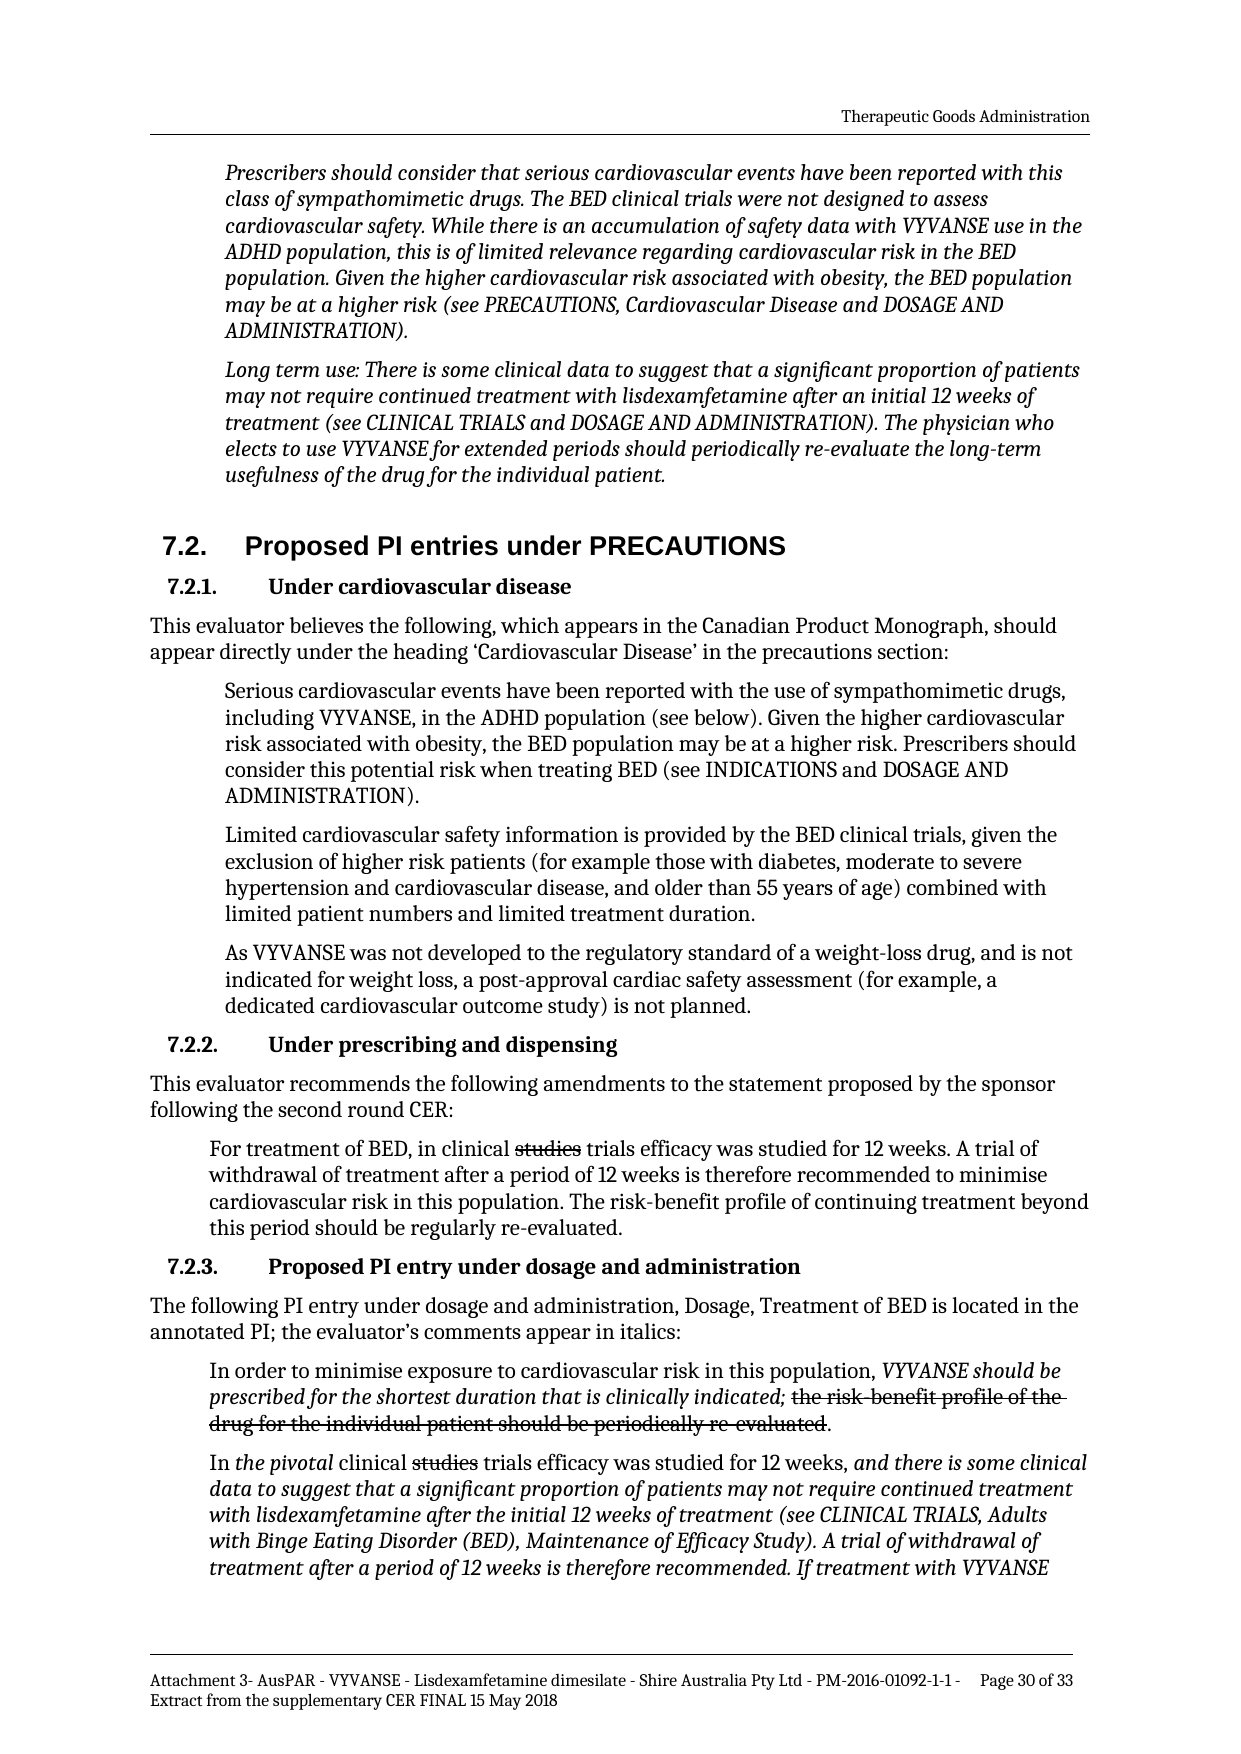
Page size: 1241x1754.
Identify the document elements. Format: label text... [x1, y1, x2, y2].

subtitle Under cardiovascular disease [168, 574, 1090, 600]
subtitle Under prescribing and dispensing [168, 1032, 1090, 1058]
text Limited cardiovascular safety information is provided by the BED clinical trials, given the exclusion of higher risk patients (for example those with diabetes, moderate to severe hypertension and cardiovascular disease, and older than 55 years of age) combined with limited patient numbers and limited treatment duration. [225, 822, 1090, 928]
text The following PI entry under dosage and administration, Dosage, Treatment of BED is located in the annotated PI; the evaluator’s comments appear in italics: [150, 1292, 1090, 1345]
text This evaluator believes the following, which appears in the Canadian Product Monograph, should appear directly under the heading ‘Cardiovascular Disease’ in the precautions section: [150, 613, 1090, 665]
subtitle Proposed PI entry under dosage and administration [168, 1254, 1090, 1280]
text Prescribers should consider that serious cardiovascular events have been reported with this class of sympathomimetic drugs. The BED clinical trials were not designed to assess cardiovascular safety. While there is an accumulation of safety data with VYVANSE use in the ADHD population, this is of limited relevance regarding cardiovascular risk in the BED population. Given the higher cardiovascular risk associated with obesity, the BED population may be at a higher risk (see PRECAUTIONS, Cardiovascular Disease and DOSAGE AND ADMINISTRATION). [225, 160, 1090, 344]
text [209, 1449, 1090, 1581]
text In order to minimise exposure to cardiovascular risk in this population, VYVANSE should be prescribed for the shortest duration that is clinically indicated; the risk-benefit profile of the drug for the individual patient should be periodically re-evaluated. [209, 1358, 1090, 1437]
subtitle Proposed PI entries under PRECAUTIONS [162, 530, 1090, 561]
text Serious cardiovascular events have been reported with the use of sympathomimetic drugs, including VYVANSE, in the ADHD population (see below). Given the higher cardiovascular risk associated with obesity, the BED population may be at a higher risk. Prescribers should consider this potential risk when treating BED (see INDICATIONS and DOSAGE AND ADMINISTRATION). [225, 678, 1090, 810]
text This evaluator recommends the following amendments to the statement proposed by the sponsor following the second round CER: [150, 1071, 1090, 1123]
text For treatment of BED, in clinical studies trials efficacy was studied for 12 weeks. A trial of withdrawal of treatment after a period of 12 weeks is therefore recommended to minimise cardiovascular risk in this population. The risk-benefit profile of continuing treatment beyond this period should be regularly re-evaluated. [209, 1136, 1090, 1241]
text Long term use: There is some clinical data to suggest that a significant proportion of patients may not require continued treatment with lisdexamfetamine after an initial 12 weeks of treatment (see CLINICAL TRIALS and DOSAGE AND ADMINISTRATION). The physician who elects to use VYVANSE for extended periods should periodically re-evaluate the long-term usefulness of the drug for the individual patient. [225, 357, 1090, 488]
text As VYVANSE was not developed to the regulatory standard of a weight-loss drug, and is not indicated for weight loss, a post-approval cardiac safety assessment (for example, a dedicated cardiovascular outcome study) is not planned. [225, 940, 1090, 1019]
